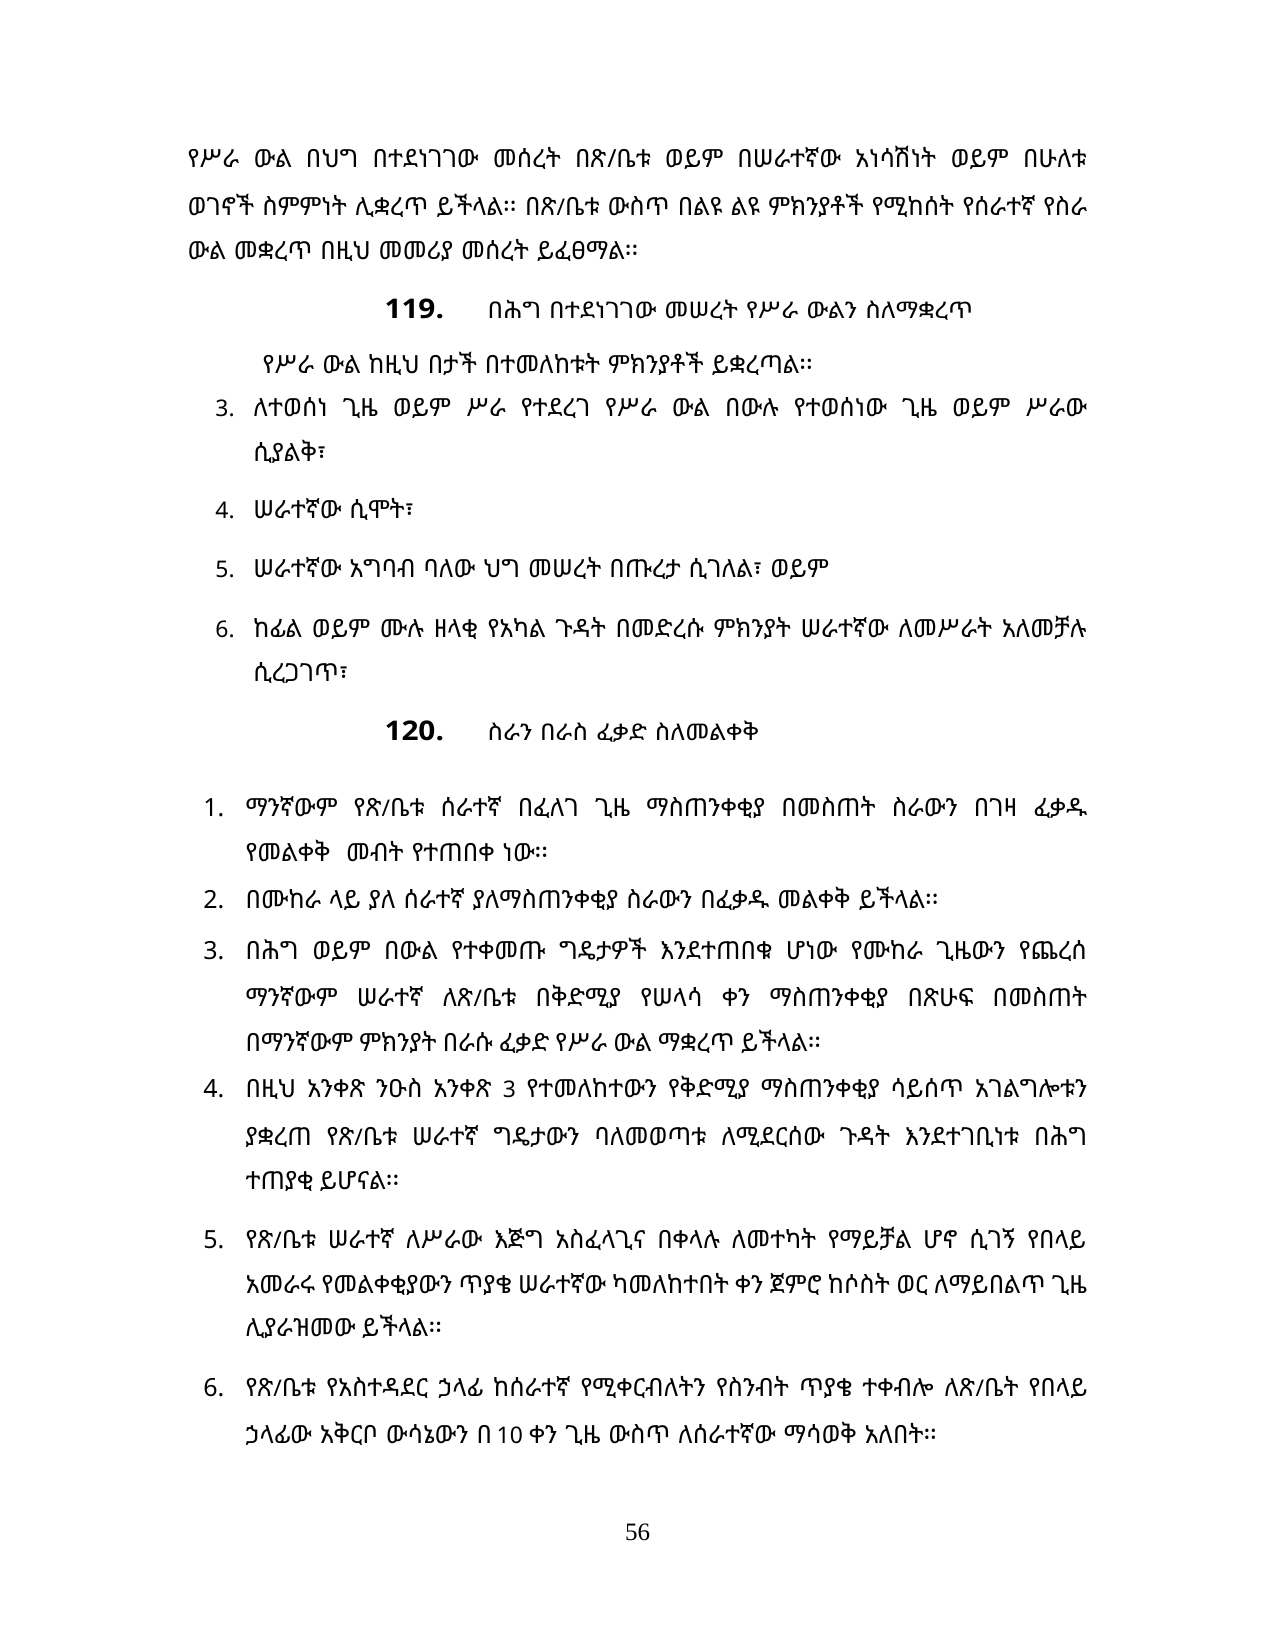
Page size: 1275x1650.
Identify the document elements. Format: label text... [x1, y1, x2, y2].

text የሥራ ውል ከዚህ በታች በተመለከቱት ምክንያቶች ይቋረጣል፡፡ [262, 350, 1087, 379]
list በዚህ አንቀጽ ንዑስ አንቀጽ 3 የተመለከተውን የቅድሚያ ማስጠንቀቂያ ሳይሰጥ አገልግሎቱን ያቋረጠ የጽ/ቤቱ ሠራተኛ ግዴታውን ባለመወጣቱ ለሚደርሰው ጉዳት እንደተገቢነቱ በሕግ ተጠያቂ ይሆናል፡፡ [203, 1071, 1087, 1195]
list የጽ/ቤቱ ሠራተኛ ለሥራው እጅግ አስፈላጊና በቀላሉ ለመተካት የማይቻል ሆኖ ሲገኝ የበላይ አመራሩ የመልቀቂያውን ጥያቄ ሠራተኛው ካመለከተበት ቀን ጀምሮ ከሶስት ወር ለማይበልጥ ጊዜ ሊያራዝመው ይችላል፡፡ [203, 1222, 1087, 1342]
subtitle ስራን በራስ ፈቃድ ስለመልቀቅ [384, 715, 1087, 747]
list ለተወሰነ ጊዜ ወይም ሥራ የተደረገ የሥራ ውል በውሉ የተወሰነው ጊዜ ወይም ሥራው ሲያልቅ፣ [234, 392, 1087, 467]
list ከፊል ወይም ሙሉ ዘላቂ የአካል ጉዳት በመድረሱ ምክንያት ሠራተኛው ለመሥራት አለመቻሉ ሲረጋገጥ፣ [234, 613, 1087, 688]
subtitle በሕግ በተደነገገው መሠረት የሥራ ውልን ስለማቋረጥ [384, 293, 1087, 325]
list ማንኛውም የጽ/ቤቱ ሰራተኛ በፈለገ ጊዜ ማስጠንቀቂያ በመስጠት ስራውን በገዛ ፈቃዱ የመልቀቅ መብት የተጠበቀ ነው፡፡ [203, 789, 1087, 867]
list የጽ/ቤቱ የአስተዳደር ኃላፊ ከሰራተኛ የሚቀርብለትን የስንብት ጥያቄ ተቀብሎ ለጽ/ቤት የበላይ ኃላፊው አቅርቦ ውሳኔውን በ10 ቀን ጊዜ ውስጥ ለሰራተኛው ማሳወቅ አለበት፡፡ [203, 1369, 1087, 1450]
list ሠራተኛው አግባብ ባለው ህግ መሠረት በጡረታ ሲገለል፣ ወይም [234, 553, 1087, 584]
list በሕግ ወይም በውል የተቀመጡ ግዴታዎች እንደተጠበቁ ሆነው የሙከራ ጊዜውን የጨረሰ ማንኛውም ሠራተኛ ለጽ/ቤቱ በቅድሚያ የሠላሳ ቀን ማስጠንቀቂያ በጽሁፍ በመስጠት በማንኛውም ምክንያት በራሱ ፈቃድ የሥራ ውል ማቋረጥ ይችላል፡፡ [203, 933, 1087, 1057]
list ሠራተኛው ሲሞት፣ [234, 494, 1087, 525]
list በሙከራ ላይ ያለ ሰራተኛ ያለማስጠንቀቂያ ስራውን በፈቃዱ መልቀቅ ይችላል፡፡ [203, 882, 1087, 916]
text የሥራ ውል በህግ በተደነገገው መሰረት በጽ/ቤቱ ወይም በሠራተኛው አነሳሽነት ወይም በሁለቱ ወገኖች ስምምነት ሊቋረጥ ይችላል፡፡ በጽ/ቤቱ ውስጥ በልዩ ልዩ ምክንያቶች የሚከሰት የሰራተኛ የስራ ውል መቋረጥ በዚህ መመሪያ መሰረት ይፈፀማል፡፡ [187, 141, 1087, 266]
